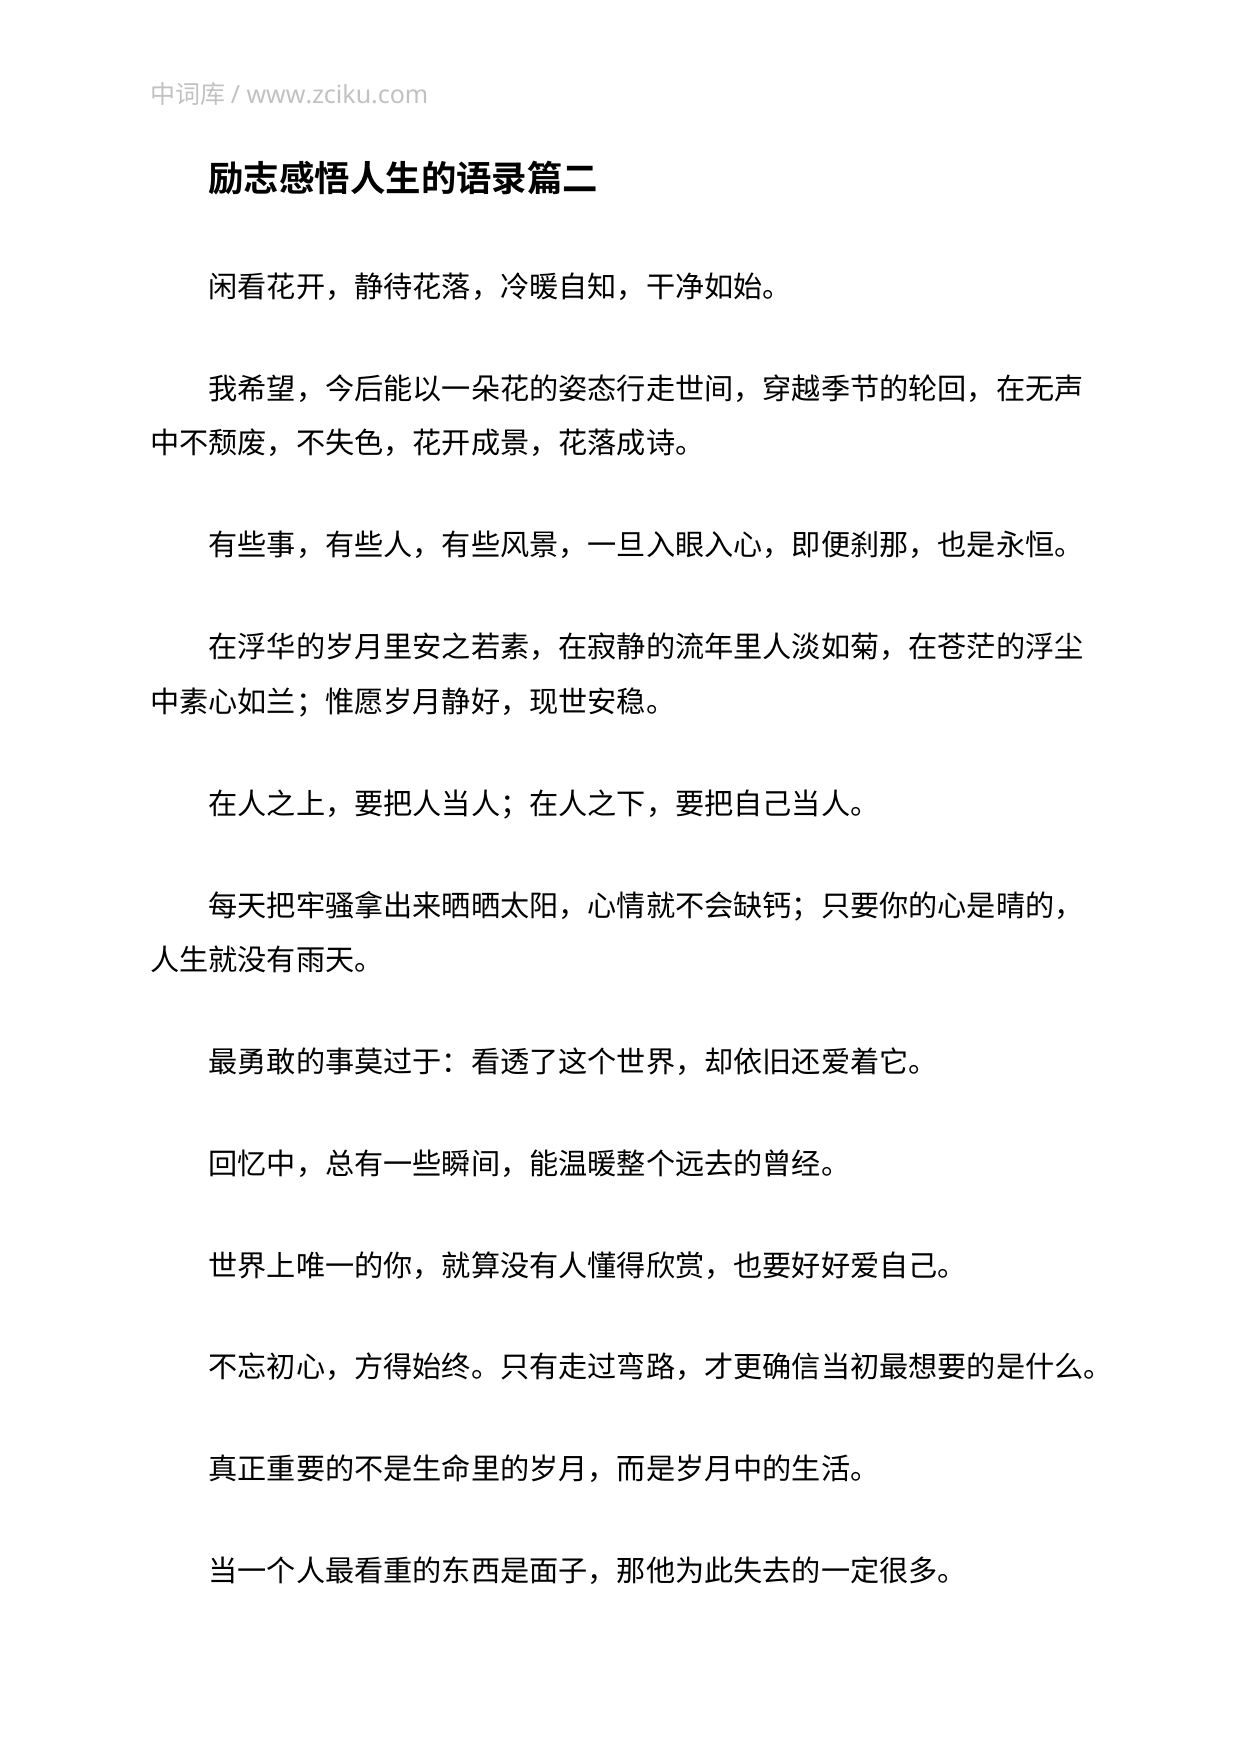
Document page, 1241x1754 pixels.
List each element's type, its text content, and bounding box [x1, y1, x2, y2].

text 回忆中，总有一些瞬间，能温暖整个远去的曾经。 [150, 1141, 1090, 1183]
text 在浮华的岁月里安之若素，在寂静的流年里人淡如菊，在苍茫的浮尘中素心如兰；惟愿岁月静好，现世安稳。 [150, 624, 1090, 721]
text 有些事，有些人，有些风景，一旦入眼入心，即便刹那，也是永恒。 [150, 522, 1090, 564]
text 闲看花开，静待花落，冷暖自知，干净如始。 [150, 263, 1090, 306]
text 世界上唯一的你，就算没有人懂得欣赏，也要好好爱自己。 [150, 1242, 1090, 1284]
text 不忘初心，方得始终。只有走过弯路，才更确信当初最想要的是什么。 [150, 1344, 1090, 1386]
text 我希望，今后能以一朵花的姿态行走世间，穿越季节的轮回，在无声中不颓废，不失色，花开成景，花落成诗。 [150, 365, 1090, 462]
text 最勇敢的事莫过于：看透了这个世界，却依旧还爱着它。 [150, 1039, 1090, 1081]
text 真正重要的不是生命里的岁月，而是岁月中的生活。 [150, 1446, 1090, 1488]
text 当一个人最看重的东西是面子，那他为此失去的一定很多。 [150, 1548, 1090, 1590]
text 励志感悟人生的语录篇二 [150, 150, 1090, 201]
text 每天把牢骚拿出来晒晒太阳，心情就不会缺钙；只要你的心是晴的，人生就没有雨天。 [150, 882, 1090, 979]
text 在人之上，要把人当人；在人之下，要把自己当人。 [150, 780, 1090, 823]
